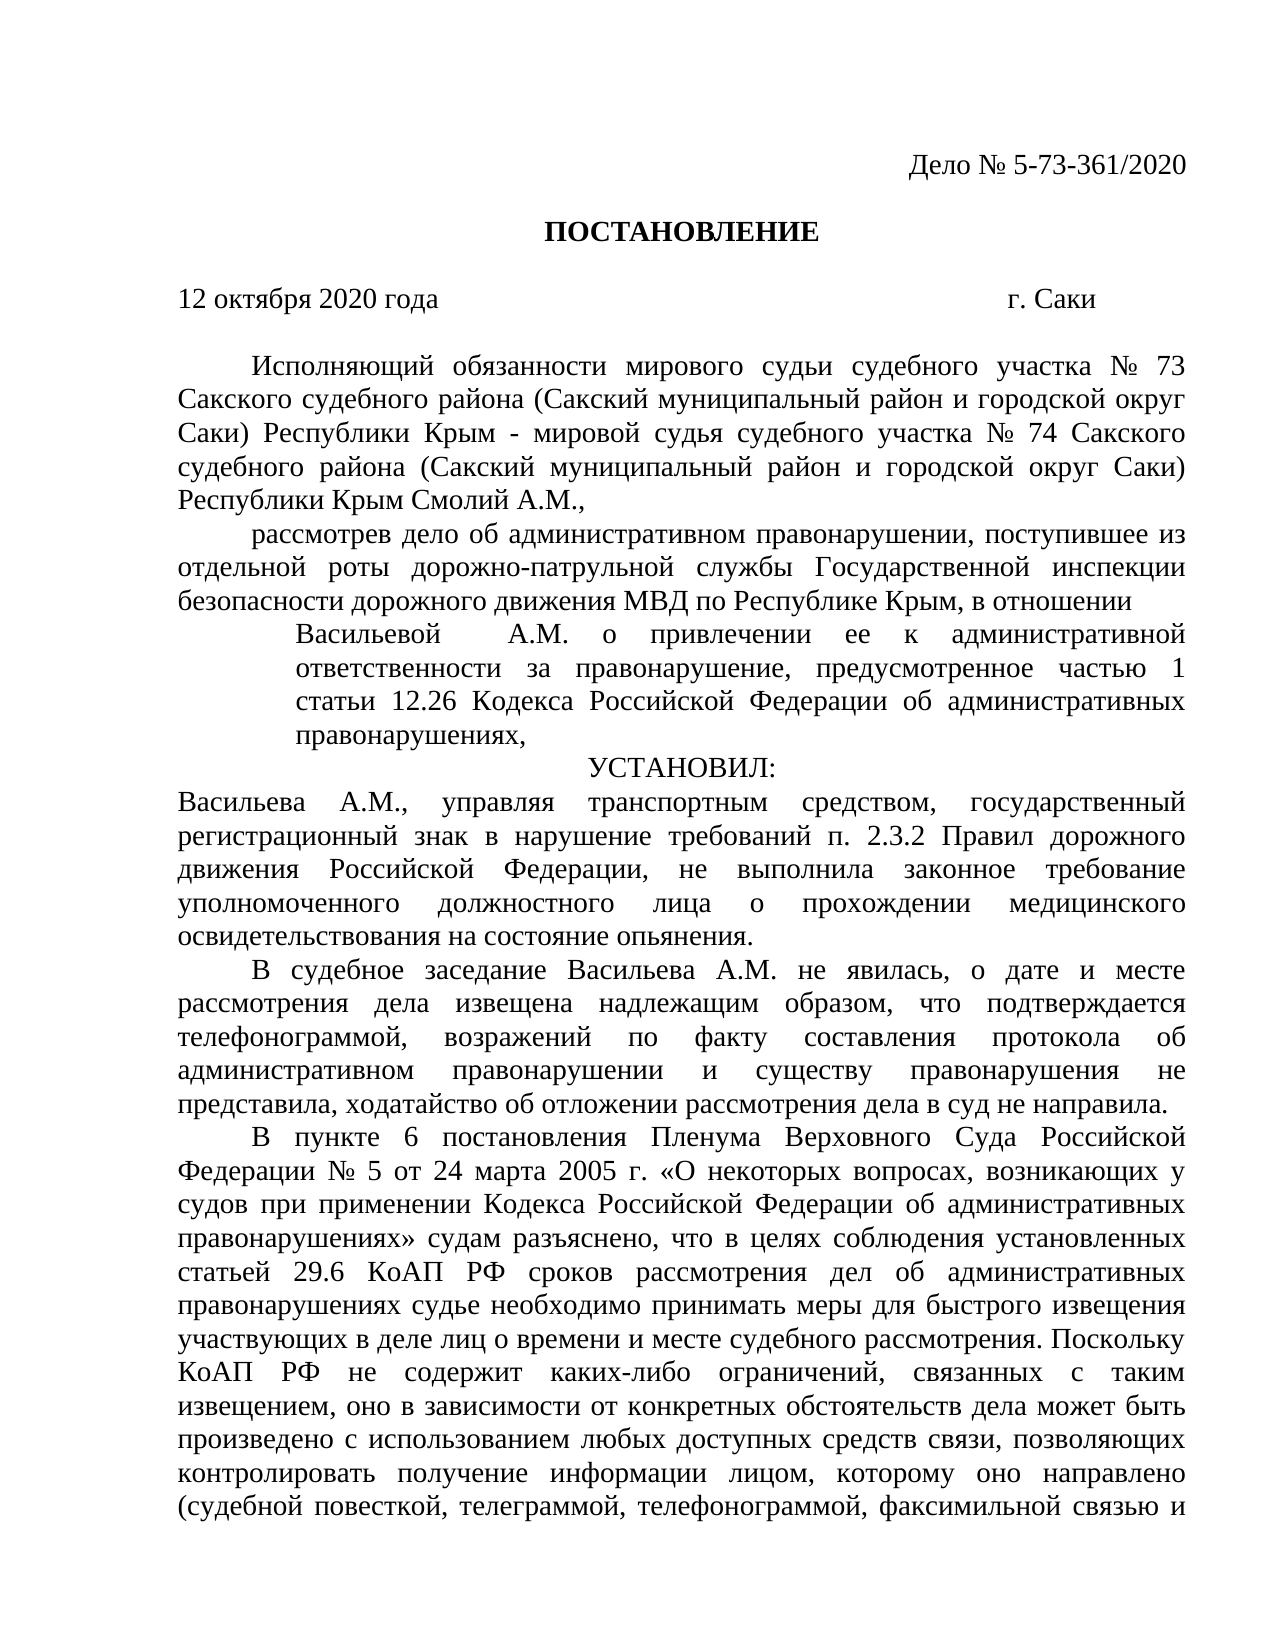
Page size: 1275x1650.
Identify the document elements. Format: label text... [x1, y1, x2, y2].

text Васильева А.М., управляя транспортным средством, государственный регистрационный знак в нарушение требований п. 2.3.2 Правил дорожного движения Российской Федерации, не выполнила законное требование уполномоченного должностного лица о прохождении медицинского освидетельствования на состояние опьянения. [177, 784, 1186, 952]
text Васильевой А.М. о привлечении ее к административной ответственности за правонарушение, предусмотренное частью 1 статьи 12.26 Кодекса Российской Федерации об административных правонарушениях, [295, 616, 1186, 751]
subtitle ПОСТАНОВЛЕНИЕ [177, 214, 1186, 247]
text 12 октября 2020 года г. Саки [177, 281, 1186, 314]
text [177, 1119, 1186, 1522]
text В судебное заседание Васильева А.М. не явилась, о дате и месте рассмотрения дела извещена надлежащим образом, что подтверждается телефонограммой, возражений по факту составления протокола об административном правонарушении и существу правонарушения не представила, ходатайство об отложении рассмотрения дела в суд не направила. [177, 952, 1186, 1119]
subtitle Дело № 5-73-361/2020 [177, 147, 1186, 180]
text УСТАНОВИЛ: [177, 751, 1186, 784]
text Исполняющий обязанности мирового судьи судебного участка № 73 Сакского судебного района (Сакский муниципальный район и городской округ Саки) Республики Крым - мировой судья судебного участка № 74 Сакского судебного района (Сакский муниципальный район и городской округ Саки) Республики Крым Смолий А.М., [177, 348, 1186, 516]
text рассмотрев дело об административном правонарушении, поступившее из отдельной роты дорожно-патрульной службы Государственной инспекции безопасности дорожного движения МВД по Республике Крым, в отношении [177, 516, 1186, 616]
